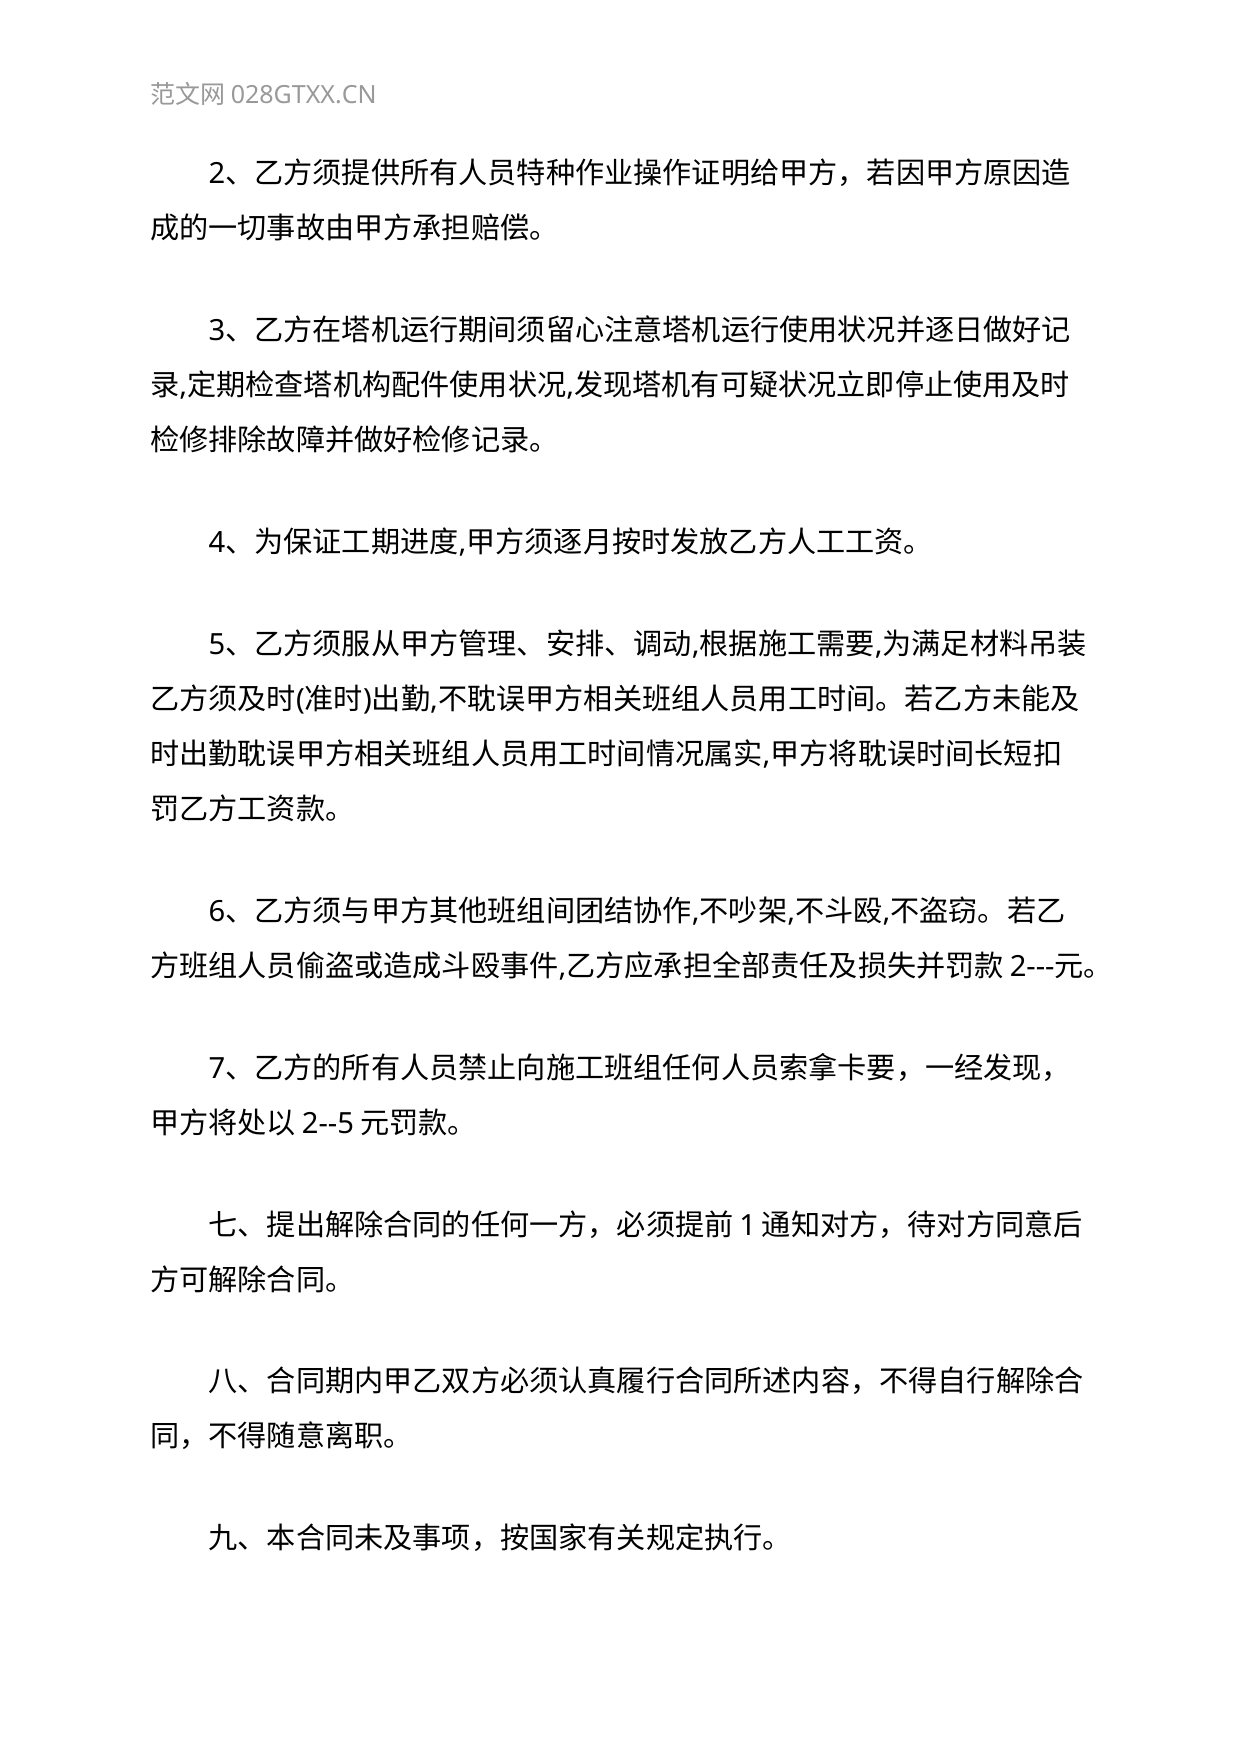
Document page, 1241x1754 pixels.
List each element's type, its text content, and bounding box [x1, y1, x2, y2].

text 4、为保证工期进度,甲方须逐月按时发放乙方人工工资。 [150, 518, 1090, 561]
text 八、合同期内甲乙双方必须认真履行合同所述内容，不得自行解除合同，不得随意离职。 [150, 1358, 1090, 1455]
text 5、乙方须服从甲方管理、安排、调动,根据施工需要,为满足材料吊装乙方须及时(准时)出勤,不耽误甲方相关班组人员用工时间。若乙方未能及时出勤耽误甲方相关班组人员用工时间情况属实,甲方将耽误时间长短扣罚乙方工资款。 [150, 621, 1090, 828]
text 九、本合同未及事项，按国家有关规定执行。 [150, 1515, 1090, 1557]
text 七、提出解除合同的任何一方，必须提前1通知对方，待对方同意后方可解除合同。 [150, 1201, 1090, 1298]
text 7、乙方的所有人员禁止向施工班组任何人员索拿卡要，一经发现，甲方将处以2--5元罚款。 [150, 1044, 1090, 1142]
text 2、乙方须提供所有人员特种作业操作证明给甲方，若因甲方原因造成的一切事故由甲方承担赔偿。 [150, 150, 1090, 247]
text 3、乙方在塔机运行期间须留心注意塔机运行使用状况并逐日做好记录,定期检查塔机构配件使用状况,发现塔机有可疑状况立即停止使用及时检修排除故障并做好检修记录。 [150, 307, 1090, 459]
text 6、乙方须与甲方其他班组间团结协作,不吵架,不斗殴,不盗窃。若乙方班组人员偷盗或造成斗殴事件,乙方应承担全部责任及损失并罚款2---元。 [150, 887, 1090, 985]
